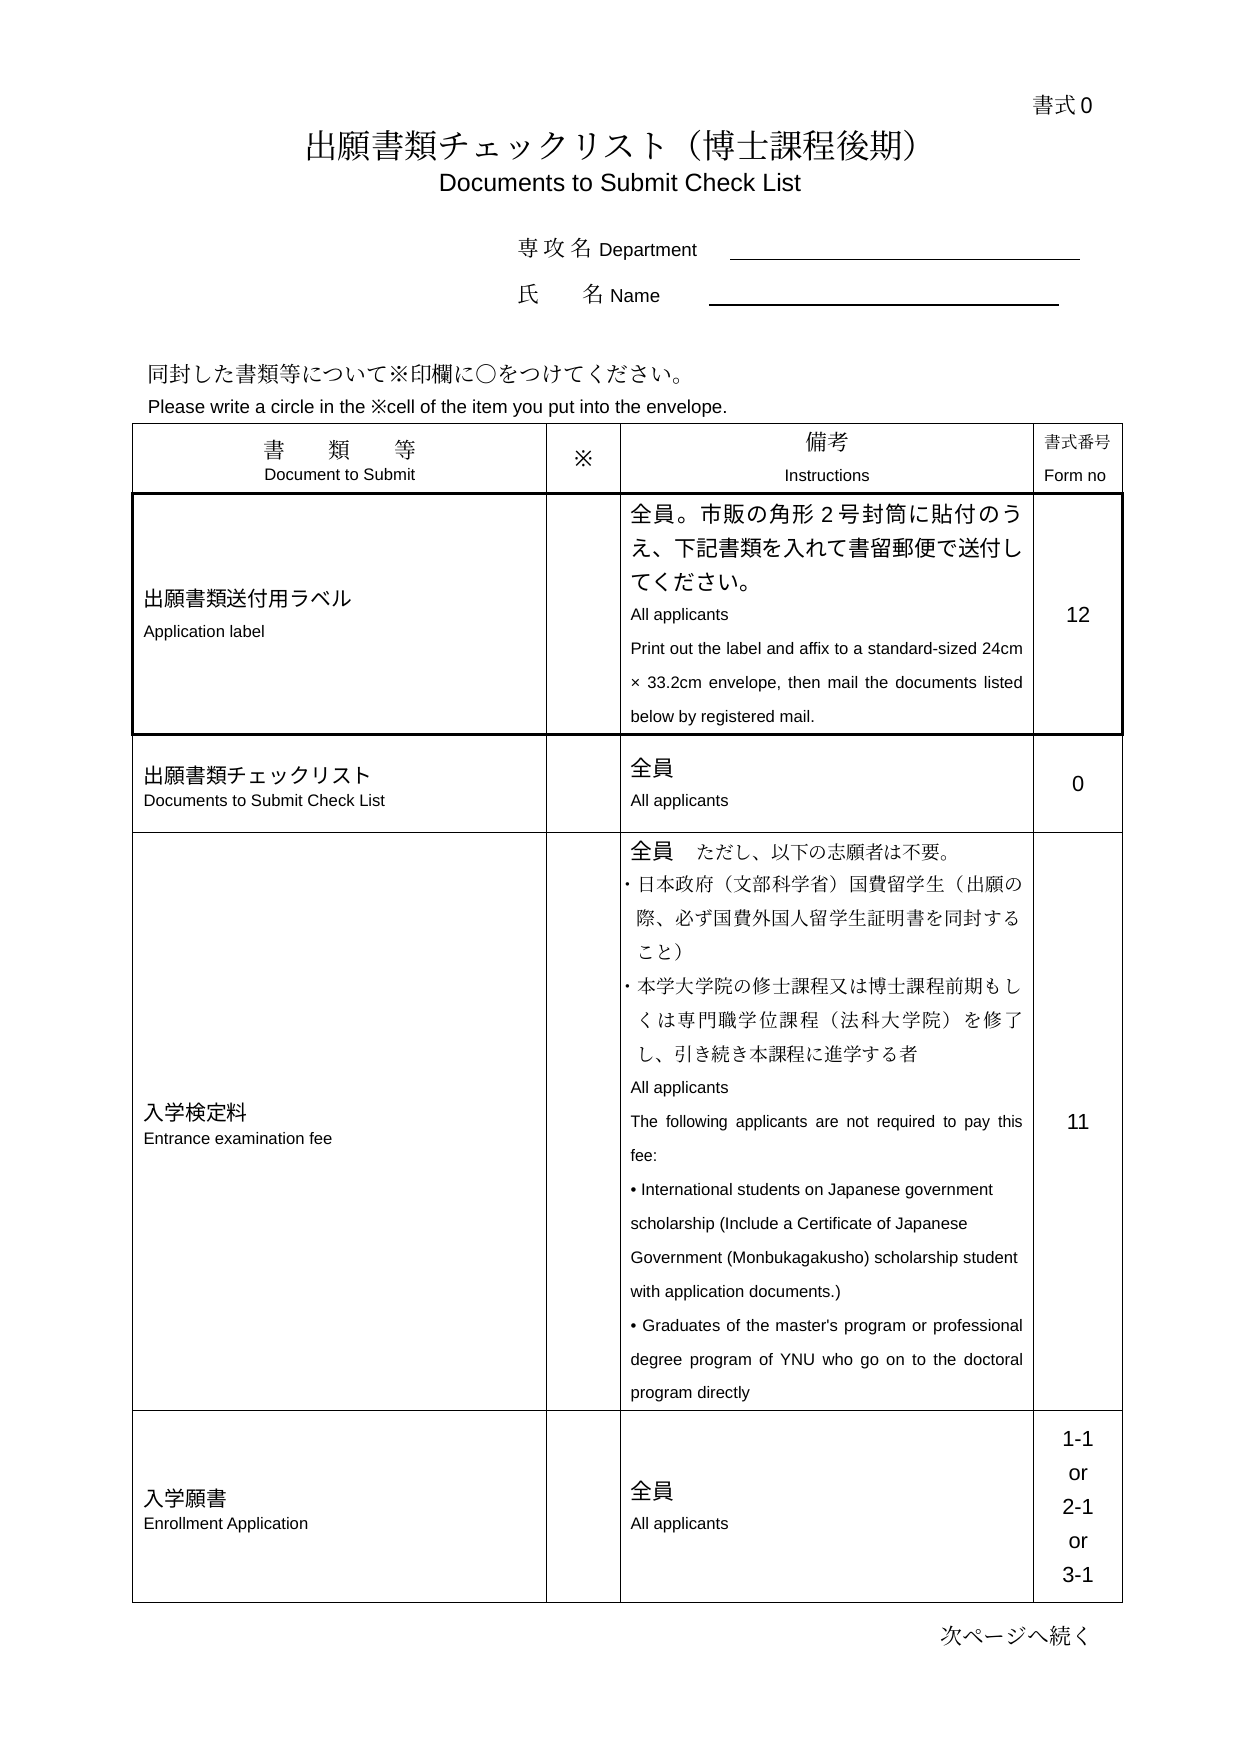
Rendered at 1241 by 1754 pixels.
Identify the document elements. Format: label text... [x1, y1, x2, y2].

table_header 書 類 等 Document to Submit [133, 424, 546, 492]
table_cell 全員 ただし、以下の志願者は不要。 ・日本政府（文部科学省）国費留学生（出願の際、必ず国費外国人留学生証明書を同封すること） ・本学大学院の修士課程又は博士課程前期もしくは専門職学位課程（法科大学院）を修了し、引き続き本課程に進学する者 All applicants The following applicants are not required to pay this fee: • International students on Japanese government scholarship (Include a Certificate of Japanese Government (Monbukagakusho) scholarship student with application documents.) • Graduates of the master's program or professional degree program of YNU who go on to the doctoral program directly [621, 833, 1033, 1410]
table_cell [547, 833, 620, 1410]
table_cell 入学願書 Enrollment Application [133, 1411, 546, 1602]
table_cell 出願書類チェックリスト Documents to Submit Check List [133, 736, 546, 832]
table_cell 出願書類送付用ラベル Application label [134, 495, 546, 733]
table_cell 1-1 or 2-1 or 3-1 [1034, 1411, 1122, 1602]
text Please write a circle in the ※cell of the item you put into the envelope. [148, 389, 1092, 423]
table_cell 入学検定料 Entrance examination fee [133, 833, 546, 1410]
text 同封した書類等について※印欄に○をつけてください。 [148, 355, 1092, 389]
table_cell 0 [1034, 736, 1122, 832]
table_cell 12 [1034, 495, 1121, 733]
table_cell [547, 1411, 620, 1602]
table_header 備考 Instructions [621, 424, 1033, 492]
table_cell 11 [1034, 833, 1122, 1410]
table_header 書式番号 Form no [1034, 424, 1122, 492]
table_cell 全員 All applicants [621, 736, 1033, 832]
table_cell 全員 All applicants [621, 1411, 1033, 1602]
table_header ※ [547, 424, 620, 492]
table_cell [547, 736, 620, 832]
table_cell 全員。市販の角形2号封筒に貼付のうえ、下記書類を入れて書留郵便で送付してください。 All applicants Print out the label and affix to a standard-sized 24cm × 33.2cm envelope, then mail the documents listed below by registered mail. [621, 495, 1033, 733]
table_cell [547, 495, 620, 733]
